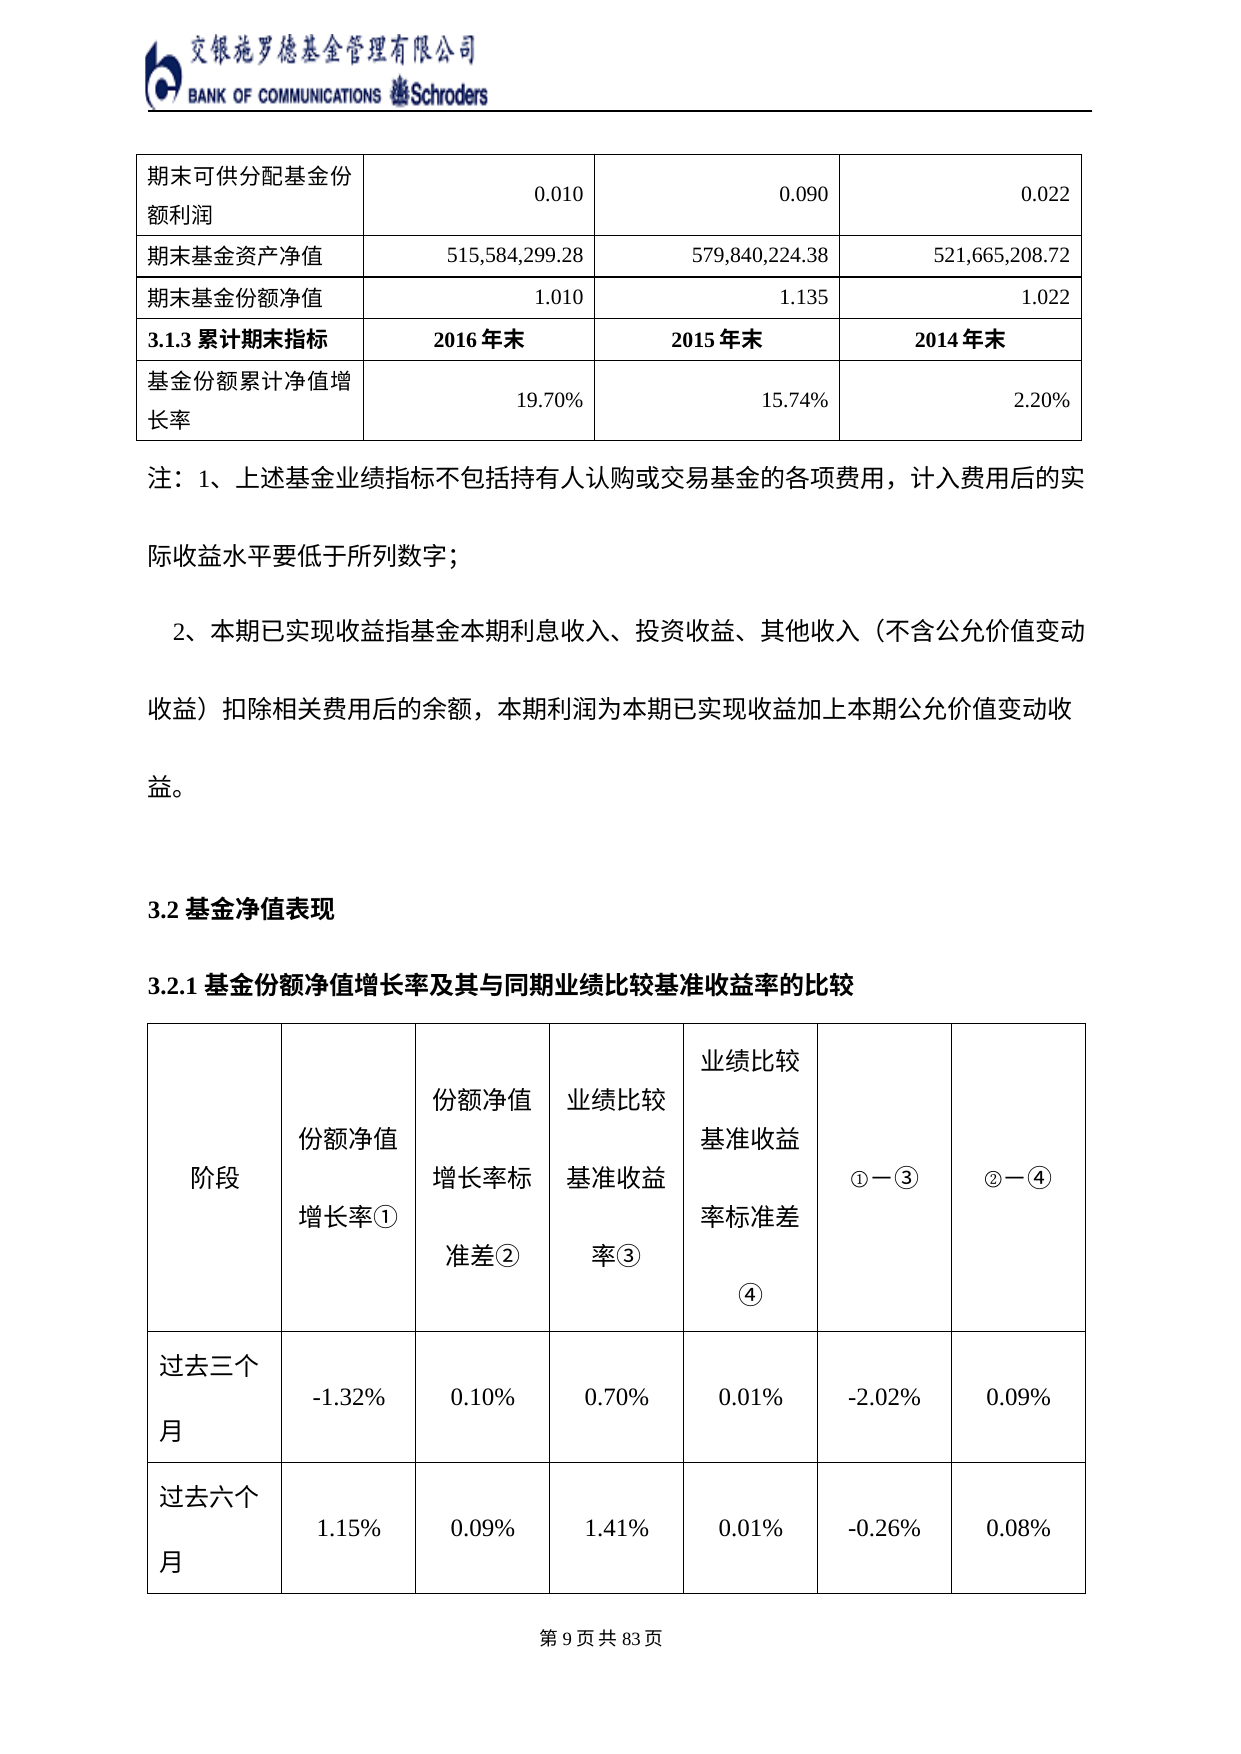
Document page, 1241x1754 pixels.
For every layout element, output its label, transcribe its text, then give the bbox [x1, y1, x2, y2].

table_header ①－③ [818, 1024, 951, 1331]
table_cell 515,584,299.28 [364, 236, 594, 276]
table_cell -0.26% [818, 1463, 951, 1593]
table_cell 19.70% [364, 361, 594, 440]
table_header ②－④ [952, 1024, 1085, 1331]
table_cell 1.022 [840, 278, 1081, 318]
table_cell 0.022 [840, 155, 1081, 235]
table_cell 0.10% [416, 1332, 549, 1462]
table_cell 过去六个月 [148, 1463, 281, 1593]
table_header 阶段 [148, 1024, 281, 1331]
subtitle 3.2 基金净值表现 [148, 876, 1092, 941]
table_cell 2015年末 [595, 319, 839, 359]
table_header 份额净值增长率标准差② [416, 1024, 549, 1331]
table_cell 0.010 [364, 155, 594, 235]
table_header 份额净值增长率① [282, 1024, 415, 1331]
table_cell 0.01% [684, 1332, 817, 1462]
table_cell 基金份额累计净值增长率 [137, 361, 363, 440]
table_cell 15.74% [595, 361, 839, 440]
table_cell 3.1.3 累计期末指标 [137, 319, 363, 359]
table_cell 579,840,224.38 [595, 236, 839, 276]
table_cell 1.010 [364, 278, 594, 318]
table_cell 0.70% [550, 1332, 683, 1462]
text 2、本期已实现收益指基金本期利息收入、投资收益、其他收入（不含公允价值变动收益）扣除相关费用后的余额，本期利润为本期已实现收益加上本期公允价值变动收益。 [148, 597, 1092, 818]
table_header 业绩比较基准收益率③ [550, 1024, 683, 1331]
text 注：1、上述基金业绩指标不包括持有人认购或交易基金的各项费用，计入费用后的实际收益水平要低于所列数字； [148, 444, 1092, 587]
table_header 业绩比较基准收益率标准差④ [684, 1024, 817, 1331]
subtitle 3.2.1 基金份额净值增长率及其与同期业绩比较基准收益率的比较 [148, 951, 1092, 1016]
table_cell 1.15% [282, 1463, 415, 1593]
table_cell 521,665,208.72 [840, 236, 1081, 276]
picture [145, 34, 488, 110]
table_cell 1.135 [595, 278, 839, 318]
table_cell 期末可供分配基金份额利润 [137, 155, 363, 235]
table_cell 0.09% [952, 1332, 1085, 1462]
table_cell 2016年末 [364, 319, 594, 359]
table_cell -2.02% [818, 1332, 951, 1462]
table_cell 0.08% [952, 1463, 1085, 1593]
table_cell 过去三个月 [148, 1332, 281, 1462]
table_cell 1.41% [550, 1463, 683, 1593]
table_cell 2014年末 [840, 319, 1081, 359]
table_cell 期末基金份额净值 [137, 278, 363, 318]
table_cell 2.20% [840, 361, 1081, 440]
table_cell -1.32% [282, 1332, 415, 1462]
table_cell 0.09% [416, 1463, 549, 1593]
table_cell 0.090 [595, 155, 839, 235]
table_cell 0.01% [684, 1463, 817, 1593]
table_cell 期末基金资产净值 [137, 236, 363, 276]
